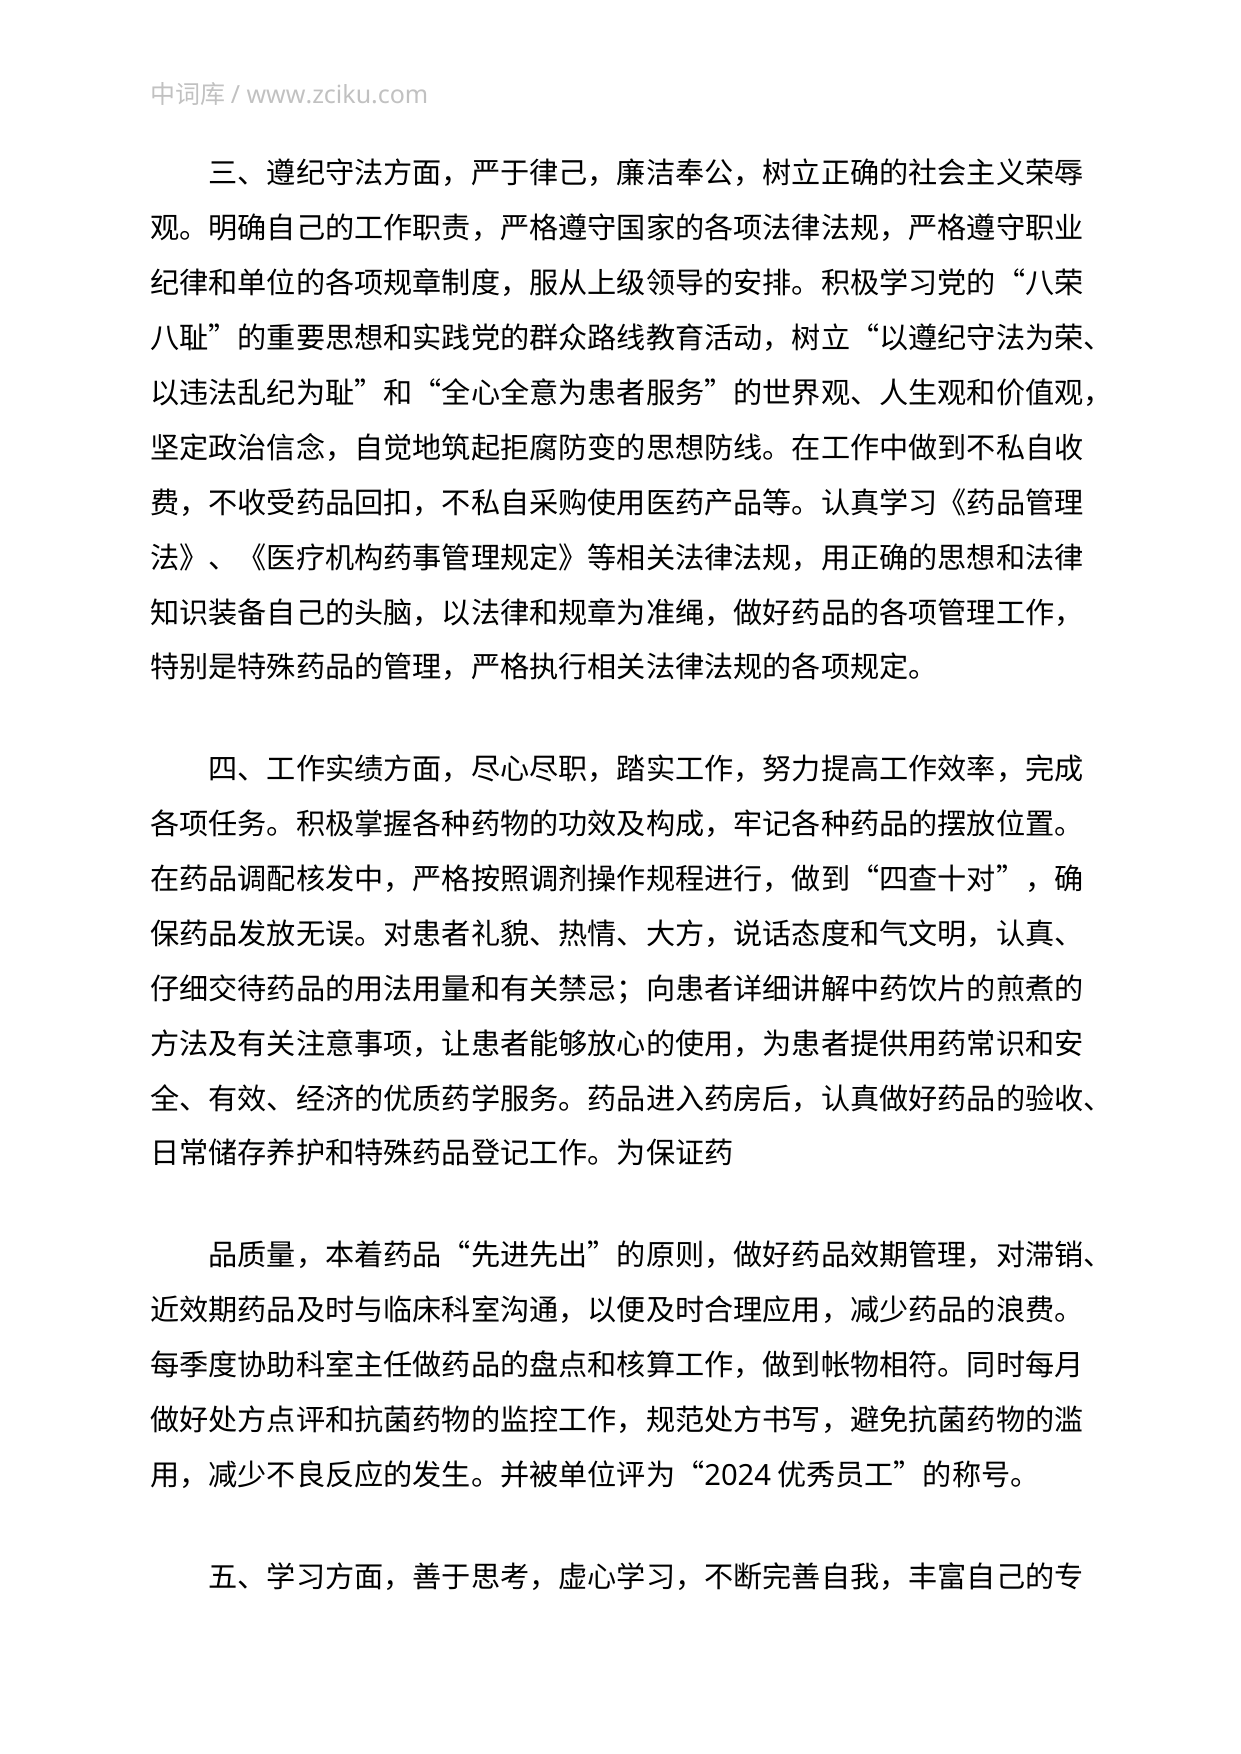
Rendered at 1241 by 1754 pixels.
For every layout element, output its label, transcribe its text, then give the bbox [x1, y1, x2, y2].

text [150, 1553, 1090, 1596]
text 四、工作实绩方面，尽心尽职，踏实工作，努力提高工作效率，完成各项任务。积极掌握各种药物的功效及构成，牢记各种药品的摆放位置。在药品调配核发中，严格按照调剂操作规程进行，做到“四查十对”，确保药品发放无误。对患者礼貌、热情、大方，说话态度和气文明，认真、仔细交待药品的用法用量和有关禁忌；向患者详细讲解中药饮片的煎煮的方法及有关注意事项，让患者能够放心的使用，为患者提供用药常识和安全、有效、经济的优质药学服务。药品进入药房后，认真做好药品的验收、日常储存养护和特殊药品登记工作。为保证药 [150, 746, 1090, 1172]
text 品质量，本着药品“先进先出”的原则，做好药品效期管理，对滞销、近效期药品及时与临床科室沟通，以便及时合理应用，减少药品的浪费。每季度协助科室主任做药品的盘点和核算工作，做到帐物相符。同时每月做好处方点评和抗菌药物的监控工作，规范处方书写，避免抗菌药物的滥用，减少不良反应的发生。并被单位评为“2024优秀员工”的称号。 [150, 1232, 1090, 1494]
text 三、遵纪守法方面，严于律己，廉洁奉公，树立正确的社会主义荣辱观。明确自己的工作职责，严格遵守国家的各项法律法规，严格遵守职业纪律和单位的各项规章制度，服从上级领导的安排。积极学习党的“八荣八耻”的重要思想和实践党的群众路线教育活动，树立“以遵纪守法为荣、以违法乱纪为耻”和“全心全意为患者服务”的世界观、人生观和价值观，坚定政治信念，自觉地筑起拒腐防变的思想防线。在工作中做到不私自收费，不收受药品回扣，不私自采购使用医药产品等。认真学习《药品管理法》、《医疗机构药事管理规定》等相关法律法规，用正确的思想和法律知识装备自己的头脑，以法律和规章为准绳，做好药品的各项管理工作，特别是特殊药品的管理，严格执行相关法律法规的各项规定。 [150, 150, 1090, 686]
